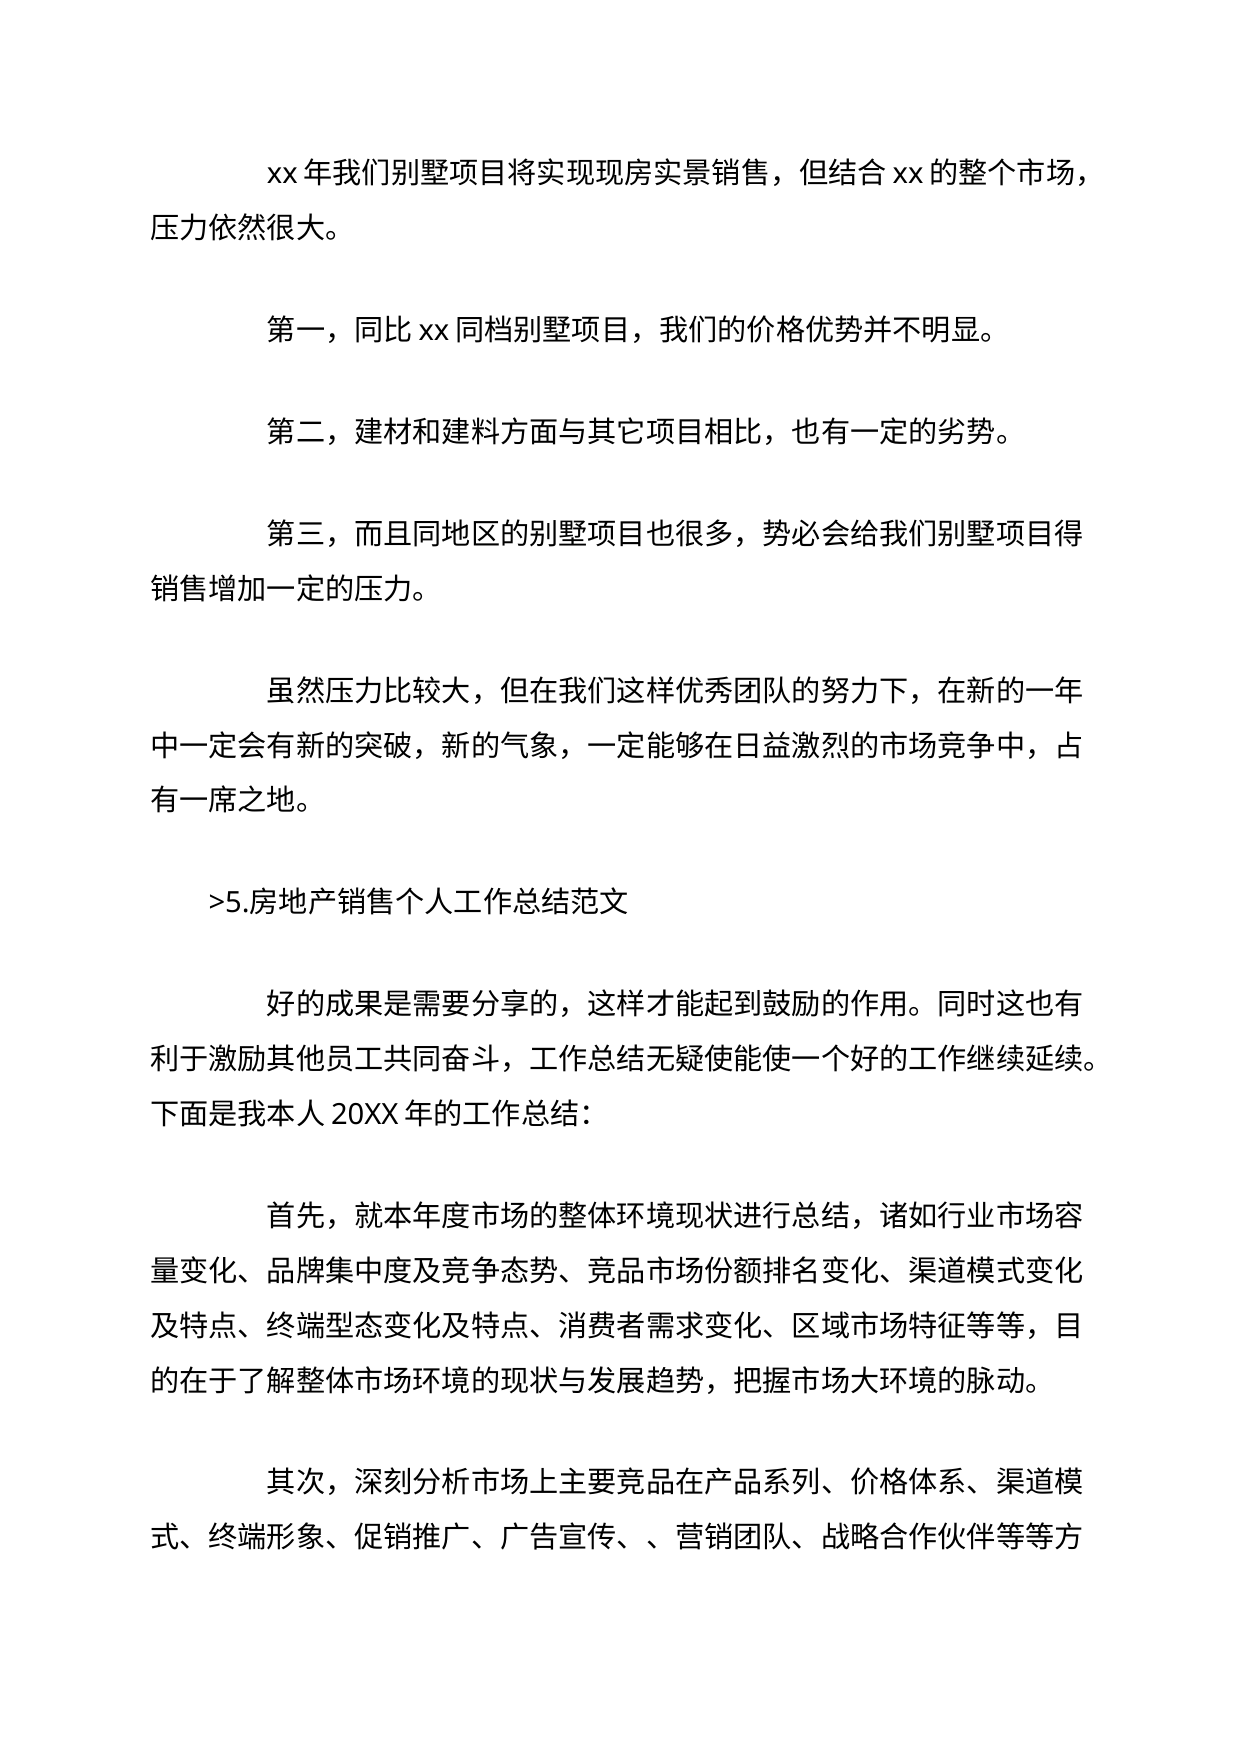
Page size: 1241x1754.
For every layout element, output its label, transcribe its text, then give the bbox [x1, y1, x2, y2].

text 虽然压力比较大，但在我们这样优秀团队的努力下，在新的一年中一定会有新的突破，新的气象，一定能够在日益激烈的市场竞争中，占有一席之地。 [150, 667, 1090, 819]
text 首先，就本年度市场的整体环境现状进行总结，诸如行业市场容量变化、品牌集中度及竞争态势、竞品市场份额排名变化、渠道模式变化及特点、终端型态变化及特点、消费者需求变化、区域市场特征等等，目的在于了解整体市场环境的现状与发展趋势，把握市场大环境的脉动。 [150, 1192, 1090, 1399]
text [150, 1459, 1090, 1556]
text 第二，建材和建料方面与其它项目相比，也有一定的劣势。 [150, 409, 1090, 451]
text 好的成果是需要分享的，这样才能起到鼓励的作用。同时这也有利于激励其他员工共同奋斗，工作总结无疑使能使一个好的工作继续延续。下面是我本人20XX年的工作总结： [150, 981, 1090, 1133]
text 第一，同比xx同档别墅项目，我们的价格优势并不明显。 [150, 307, 1090, 349]
text 第三，而且同地区的别墅项目也很多，势必会给我们别墅项目得销售增加一定的压力。 [150, 511, 1090, 608]
text xx年我们别墅项目将实现现房实景销售，但结合xx的整个市场，压力依然很大。 [150, 150, 1090, 247]
text >5.房地产销售个人工作总结范文 [150, 879, 1090, 921]
